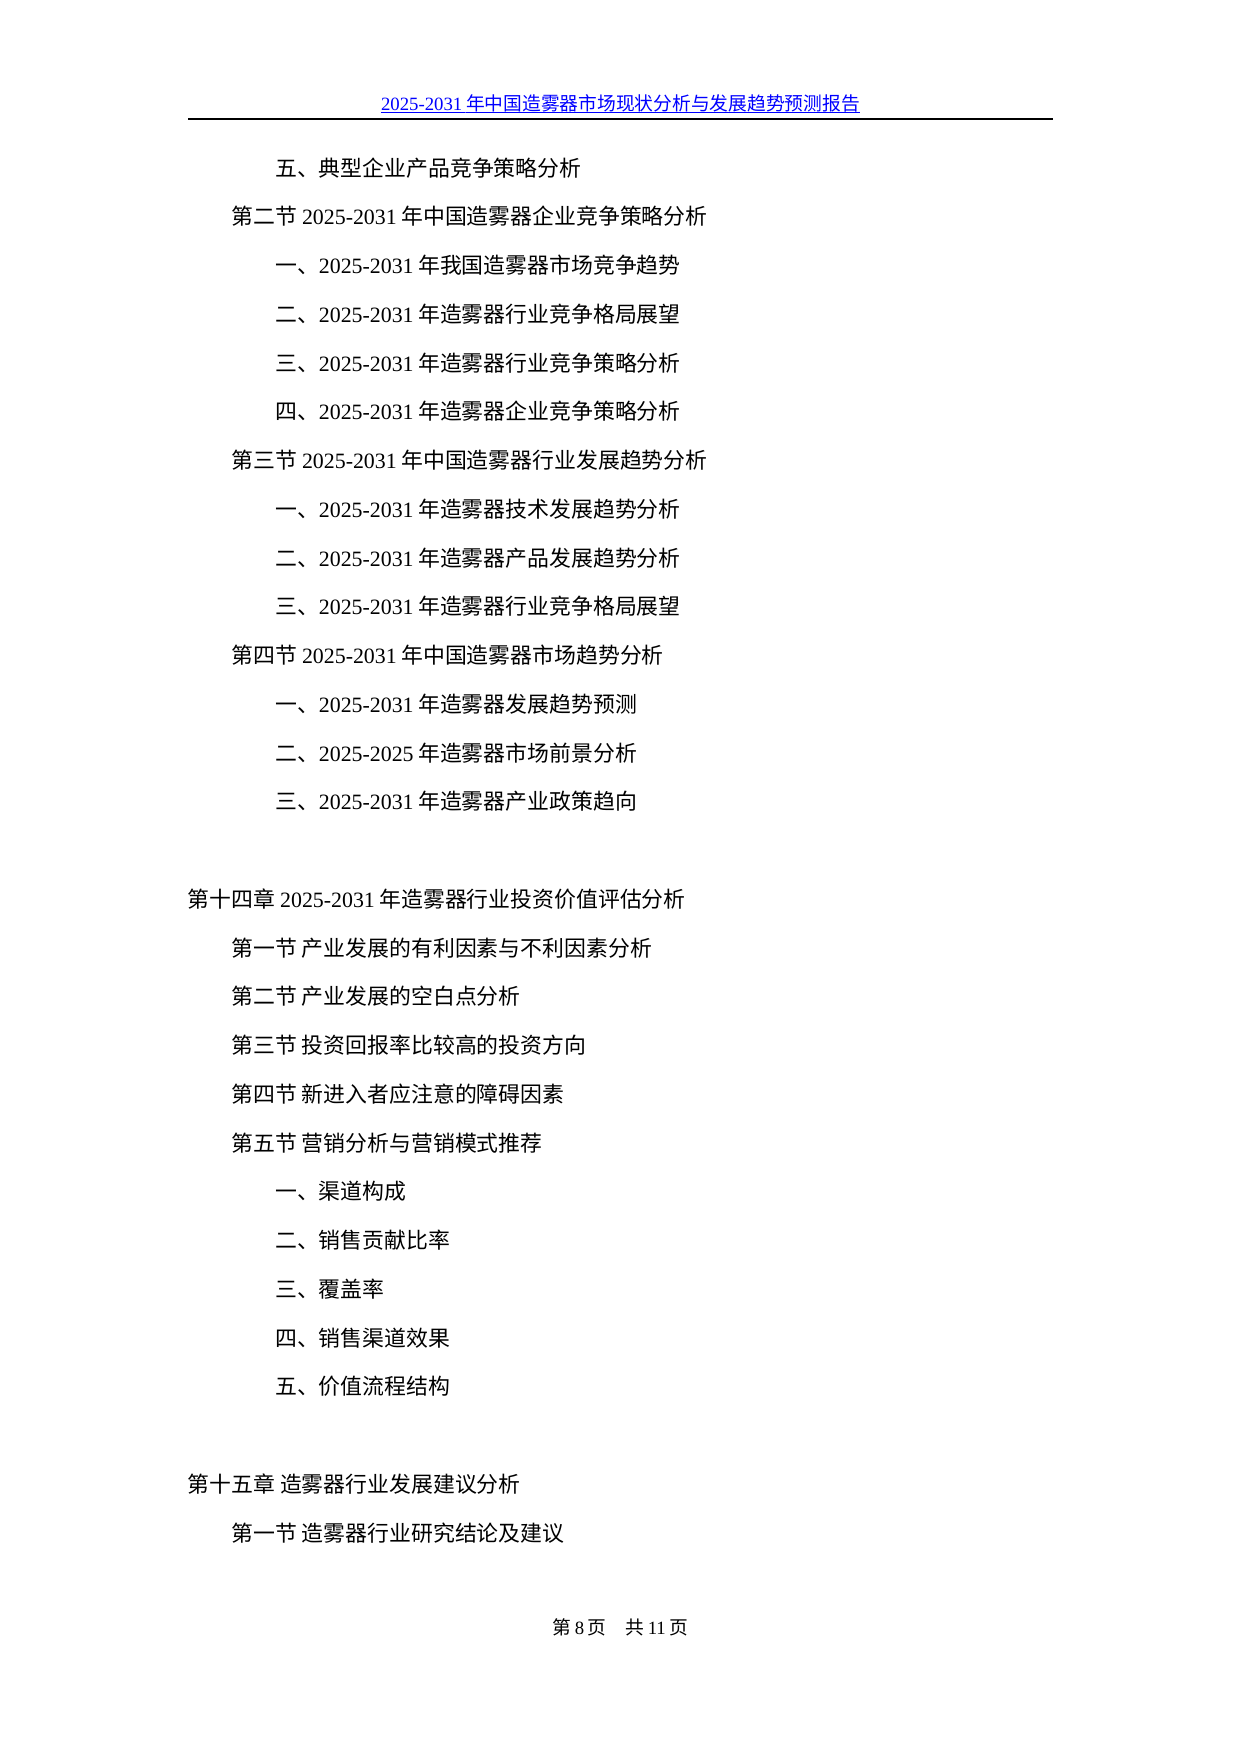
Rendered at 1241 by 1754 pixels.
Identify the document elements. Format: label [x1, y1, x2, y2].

text [187, 150, 1053, 1548]
